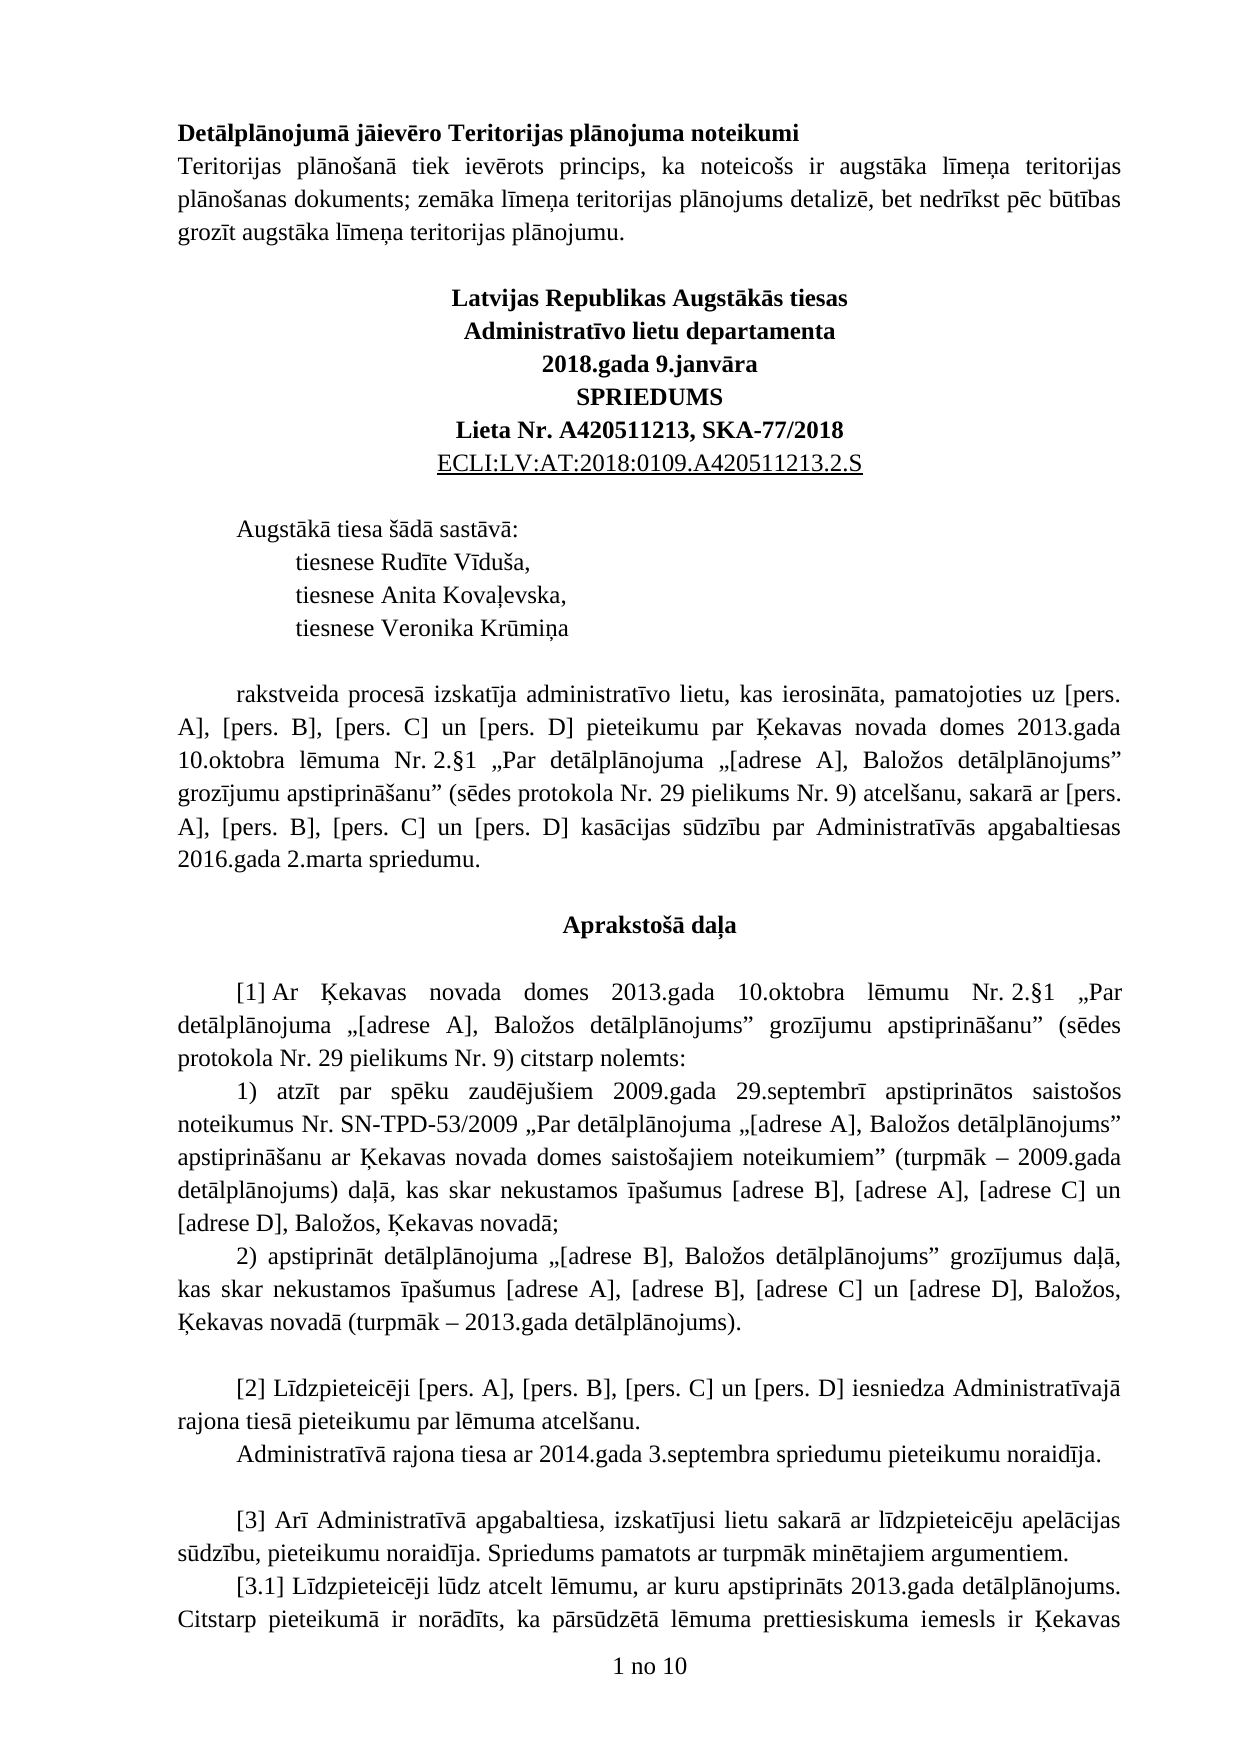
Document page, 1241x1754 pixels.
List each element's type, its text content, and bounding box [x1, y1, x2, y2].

text Administratīvā rajona tiesa ar 2014.gada 3.septembra spriedumu pieteikumu noraidīja. [177, 1439, 1122, 1468]
text [1] Ar Ķekavas novada domes 2013.gada 10.oktobra lēmumu Nr. 2.§1 „Par detālplānojuma „[adrese A], Baložos detālplānojums” grozījumu apstiprināšanu” (sēdes protokola Nr. 29 pielikums Nr. 9) citstarp nolemts: [177, 977, 1122, 1071]
text tiesnese Rudīte Vīduša, [177, 547, 1122, 576]
text SPRIEDUMS [177, 382, 1122, 411]
text Lieta Nr. A420511213, SKA-77/2018 [177, 415, 1122, 444]
text Augstākā tiesa šādā sastāvā: [177, 514, 1122, 543]
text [177, 1571, 1122, 1633]
text Teritorijas plānošanā tiek ievērots princips, ka noteicošs ir augstāka līmeņa teritorijas plānošanas dokuments; zemāka līmeņa teritorijas plānojums detalizē, bet nedrīkst pēc būtības grozīt augstāka līmeņa teritorijas plānojumu. [177, 151, 1122, 246]
text Aprakstošā daļa [177, 911, 1122, 939]
text tiesnese Anita Kovaļevska, [177, 580, 1122, 609]
text 2018.gada 9.janvāra [177, 349, 1122, 378]
text Administratīvo lietu departamenta [177, 316, 1122, 345]
text Detālplānojumā jāievēro Teritorijas plānojuma noteikumi [177, 118, 1122, 147]
text tiesnese Veronika Krūmiņa [177, 613, 1122, 642]
text rakstveida procesā izskatīja administratīvo lietu, kas ierosināta, pamatojoties uz [pers. A], [pers. B], [pers. C] un [pers. D] pieteikumu par Ķekavas novada domes 2013.gada 10.oktobra lēmuma Nr. 2.§1 „Par detālplānojuma „[adrese A], Baložos detālplānojums” grozījumu apstiprināšanu” (sēdes protokola Nr. 29 pielikums Nr. 9) atcelšanu, sakarā ar [pers. A], [pers. B], [pers. C] un [pers. D] kasācijas sūdzību par Administratīvās apgabaltiesas 2016.gada 2.marta spriedumu. [177, 679, 1122, 873]
text [2] Līdzpieteicēji [pers. A], [pers. B], [pers. C] un [pers. D] iesniedza Administratīvajā rajona tiesā pieteikumu par lēmuma atcelšanu. [177, 1373, 1122, 1435]
text 2) apstiprināt detālplānojuma „[adrese B], Baložos detālplānojums” grozījumus daļā, kas skar nekustamos īpašumus [adrese A], [adrese B], [adrese C] un [adrese D], Baložos, Ķekavas novadā (turpmāk – 2013.gada detālplānojums). [177, 1241, 1122, 1336]
text ECLI:LV:AT:2018:0109.A420511213.2.S [177, 448, 1122, 477]
text 1) atzīt par spēku zaudējušiem 2009.gada 29.septembrī apstiprinātos saistošos noteikumus Nr. SN-TPD-53/2009 „Par detālplānojuma „[adrese A], Baložos detālplānojums” apstiprināšanu ar Ķekavas novada domes saistošajiem noteikumiem” (turpmāk – 2009.gada detālplānojums) daļā, kas skar nekustamos īpašumus [adrese B], [adrese A], [adrese C] un [adrese D], Baložos, Ķekavas novadā; [177, 1076, 1122, 1237]
text Latvijas Republikas Augstākās tiesas [177, 283, 1122, 312]
text [3] Arī Administratīvā apgabaltiesa, izskatījusi lietu sakarā ar līdzpieteicēju apelācijas sūdzību, pieteikumu noraidīja. Spriedums pamatots ar turpmāk minētajiem argumentiem. [177, 1505, 1122, 1567]
